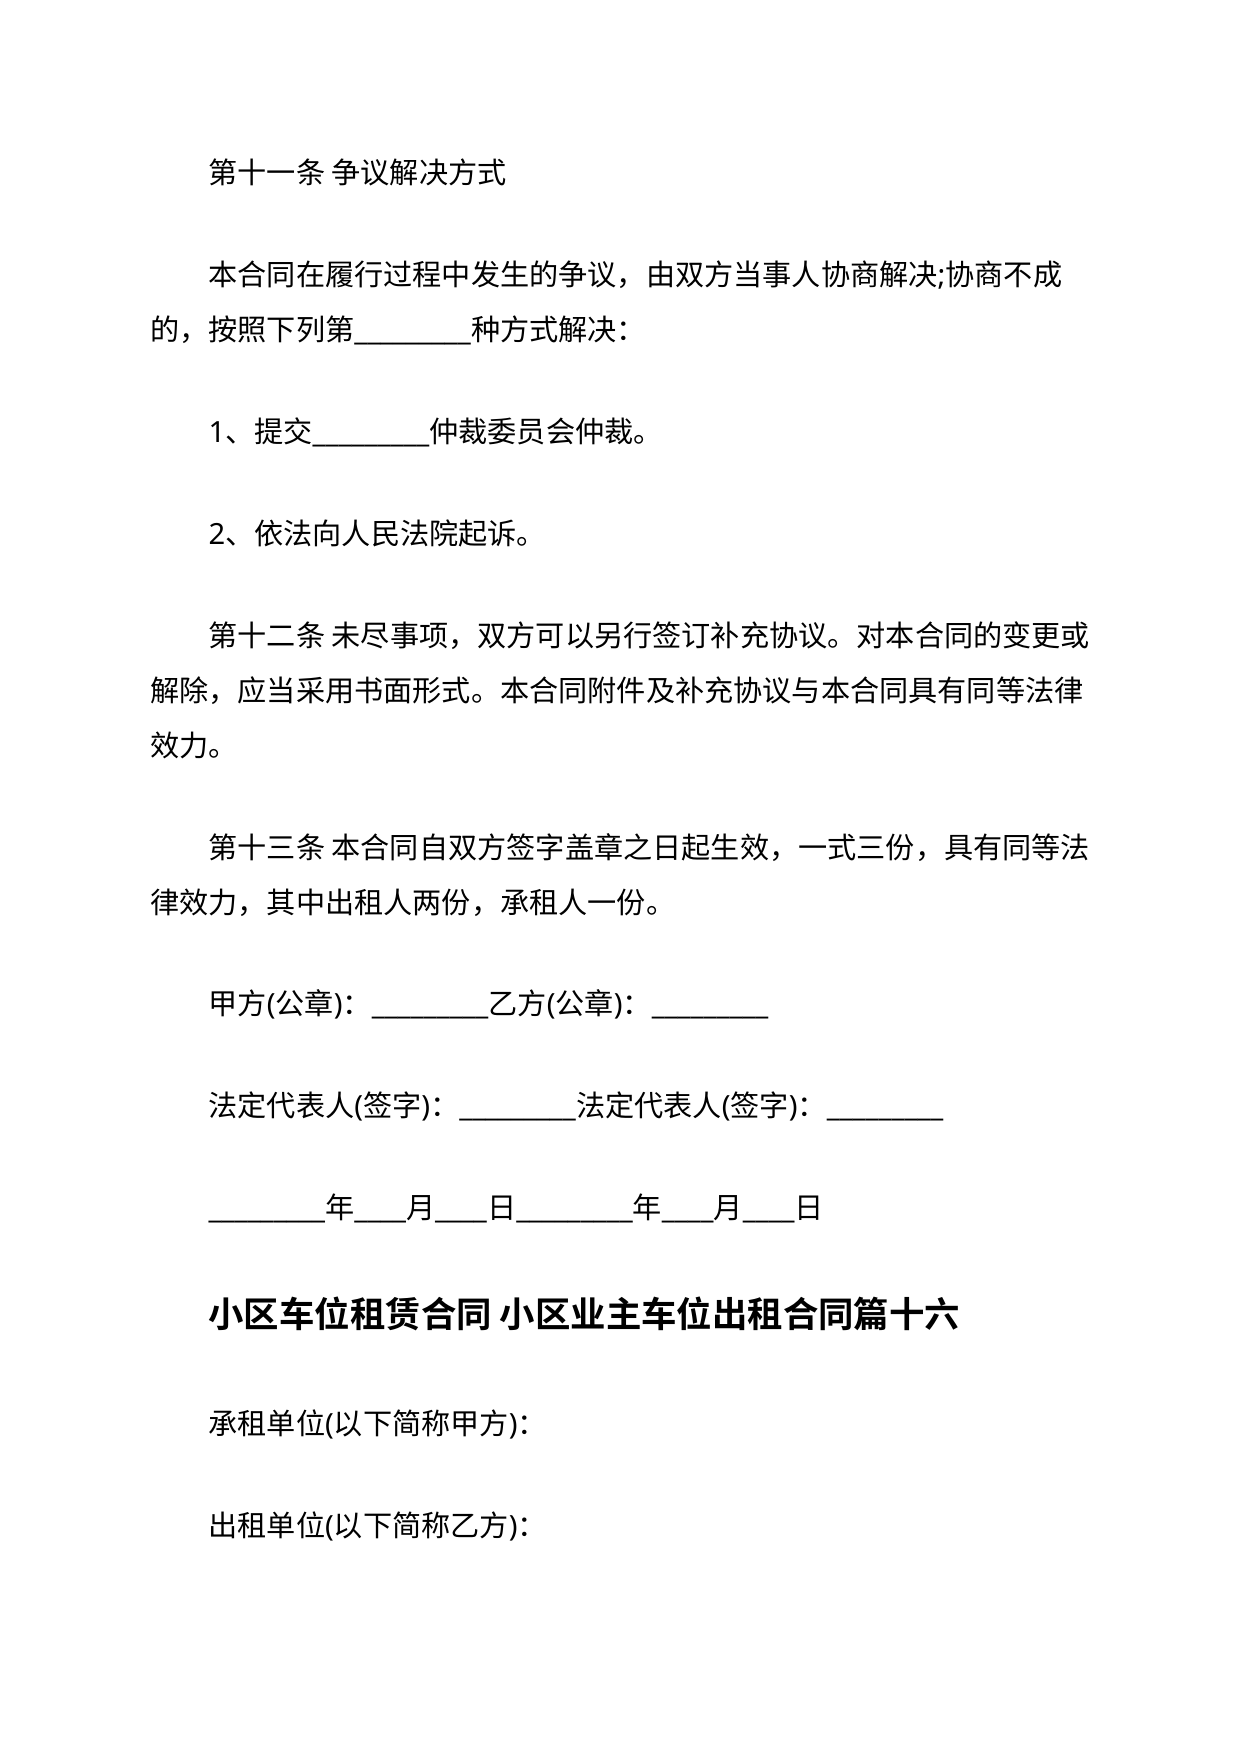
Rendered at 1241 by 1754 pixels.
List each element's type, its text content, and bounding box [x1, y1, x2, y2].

text 第十一条 争议解决方式 [150, 150, 1090, 192]
text 2、依法向人民法院起诉。 [150, 511, 1090, 553]
text 甲方(公章)：_________乙方(公章)：_________ [150, 981, 1090, 1023]
text 第十三条 本合同自双方签字盖章之日起生效，一式三份，具有同等法律效力，其中出租人两份，承租人一份。 [150, 824, 1090, 921]
text 1、提交_________仲裁委员会仲裁。 [150, 409, 1090, 451]
text 法定代表人(签字)：_________法定代表人(签字)：_________ [150, 1083, 1090, 1125]
text 第十二条 未尽事项，双方可以另行签订补充协议。对本合同的变更或解除，应当采用书面形式。本合同附件及补充协议与本合同具有同等法律效力。 [150, 613, 1090, 765]
text _________年____月____日_________年____月____日 [150, 1185, 1090, 1227]
text 小区车位租赁合同 小区业主车位出租合同篇十六 [150, 1287, 1090, 1338]
text 承租单位(以下简称甲方)： [150, 1400, 1090, 1443]
text 出租单位(以下简称乙方)： [150, 1502, 1090, 1545]
text 本合同在履行过程中发生的争议，由双方当事人协商解决;协商不成的，按照下列第_________种方式解决： [150, 252, 1090, 349]
